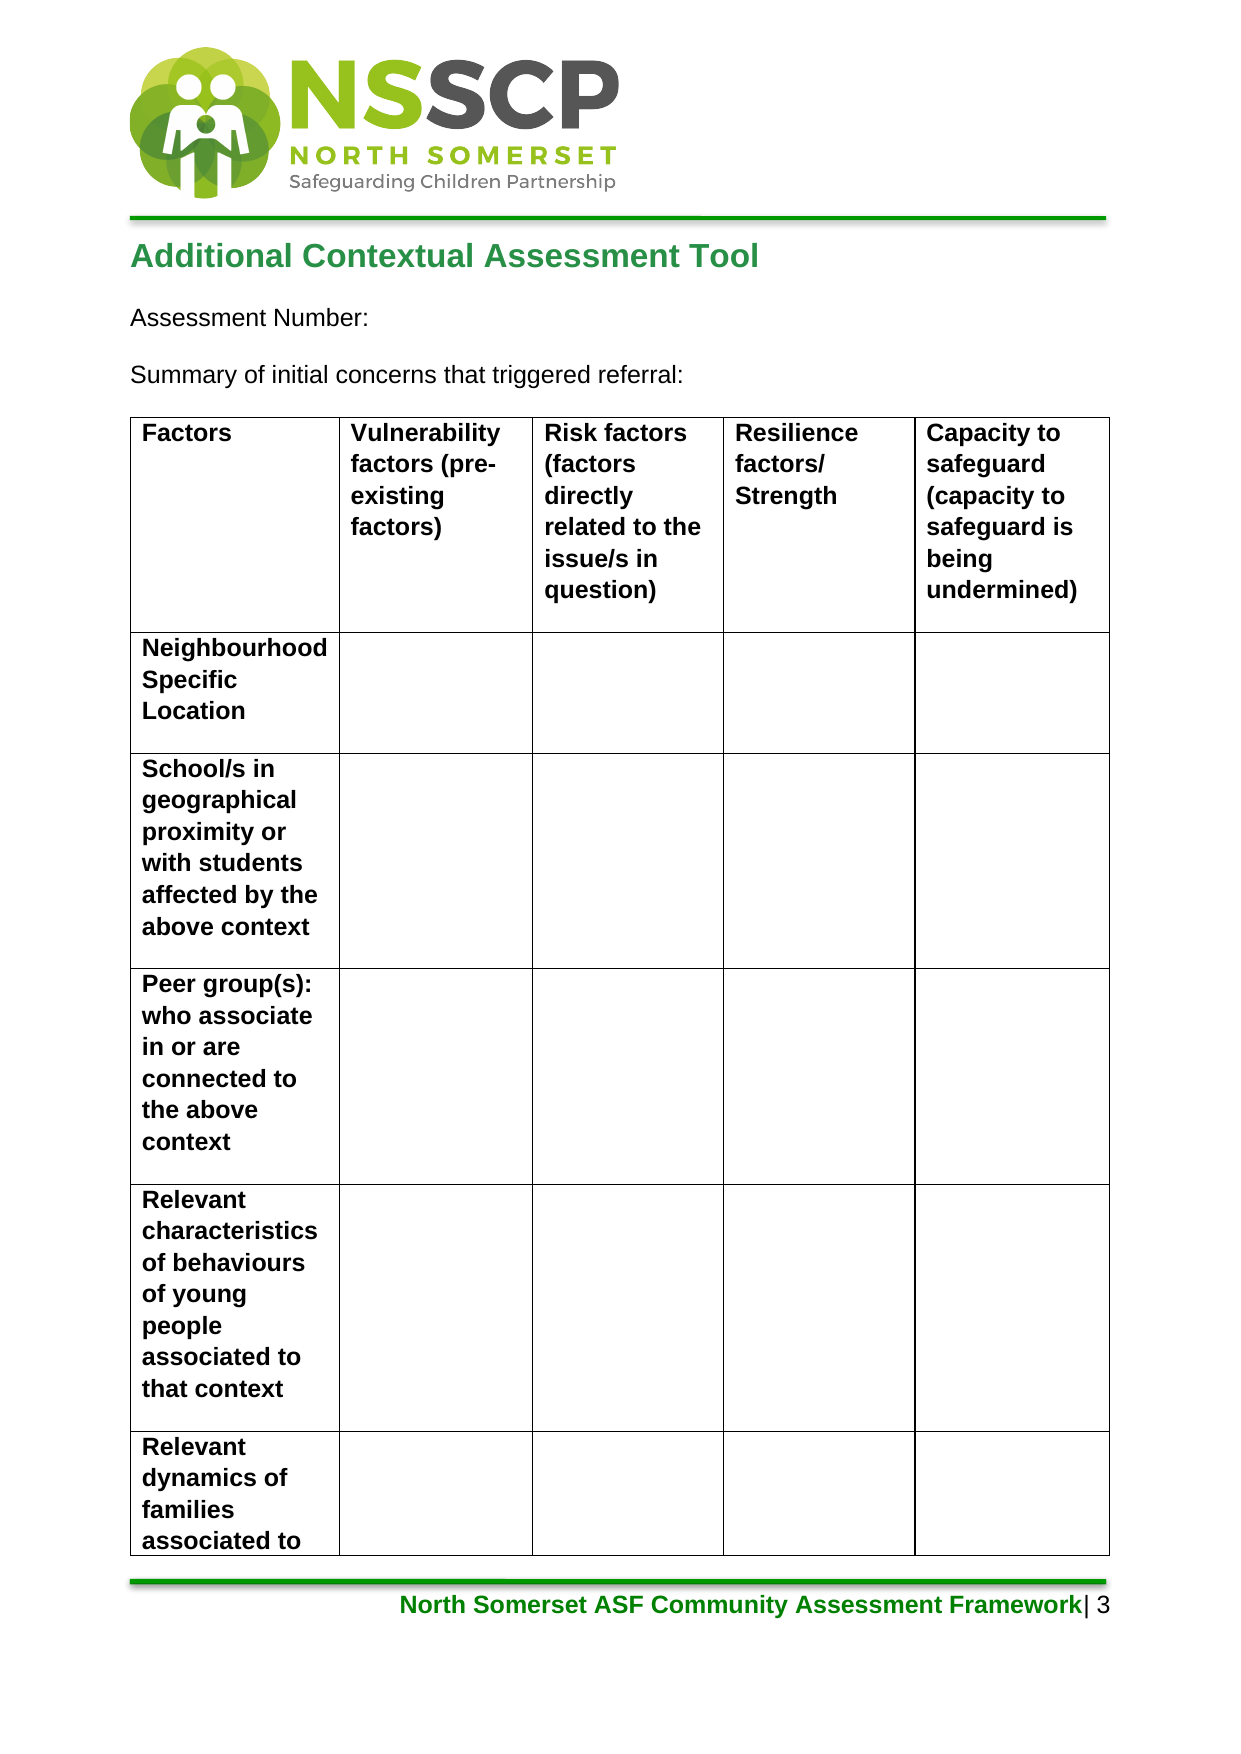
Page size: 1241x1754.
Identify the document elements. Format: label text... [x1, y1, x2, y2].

table_cell [724, 1432, 914, 1555]
subtitle Additional Contextual Assessment Tool [130, 236, 1110, 275]
table_cell [533, 754, 723, 968]
table_cell [340, 633, 532, 753]
table_cell Peer group(s): who associate in or are connected to the above context [131, 969, 339, 1183]
picture [129, 47, 619, 200]
text Summary of initial concerns that triggered referral: [130, 360, 1110, 389]
table_cell [916, 1432, 1109, 1555]
table_cell [340, 969, 532, 1183]
table_cell [533, 1185, 723, 1431]
table_cell Neighbourhood Specific Location [131, 633, 339, 753]
table_cell [724, 969, 914, 1183]
text Assessment Number: [130, 303, 1110, 332]
table_cell [340, 1185, 532, 1431]
table_cell School/s in geographical proximity or with students affected by the above context [131, 754, 339, 968]
table_header Factors [131, 418, 339, 632]
table_cell Relevant characteristics of behaviours of young people associated to that context [131, 1185, 339, 1431]
table_cell [724, 633, 914, 753]
table_cell [724, 1185, 914, 1431]
table_header Capacity to safeguard (capacity to safeguard is being undermined) [916, 418, 1109, 632]
table_cell Relevant dynamics of families associated to that context [131, 1432, 339, 1555]
table_header Resilience factors/ Strength [724, 418, 914, 632]
table_cell [340, 1432, 532, 1555]
table_cell [533, 1432, 723, 1555]
table_header Risk factors (factors directly related to the issue/s in question) [533, 418, 723, 632]
table_cell [724, 754, 914, 968]
table_header Vulnerability factors (pre-existing factors) [340, 418, 532, 632]
table_cell [533, 633, 723, 753]
table_cell [916, 1185, 1109, 1431]
table_cell [916, 633, 1109, 753]
table_cell [340, 754, 532, 968]
table_cell [916, 754, 1109, 968]
table_cell [533, 969, 723, 1183]
table_cell [916, 969, 1109, 1183]
